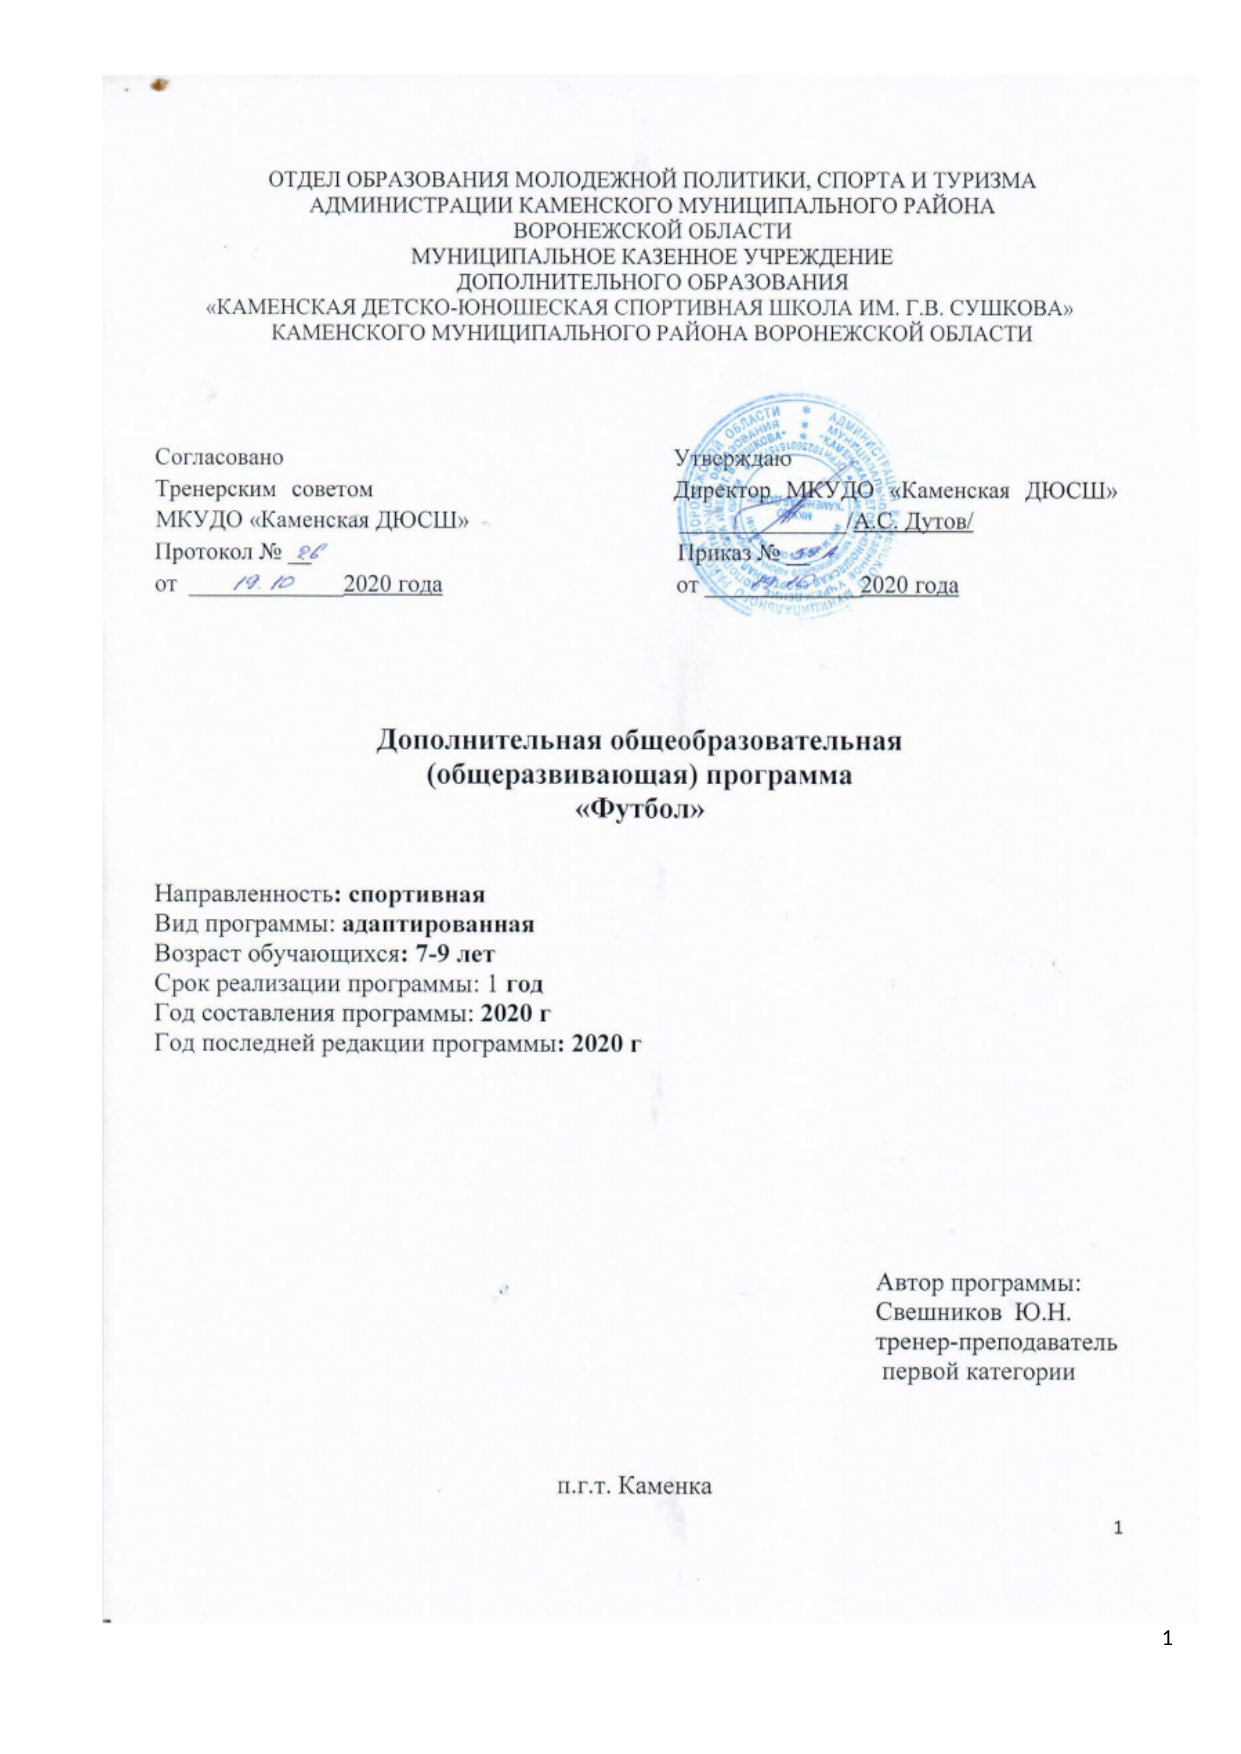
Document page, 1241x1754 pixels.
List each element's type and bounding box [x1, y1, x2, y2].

picture [102, 75, 1201, 1624]
